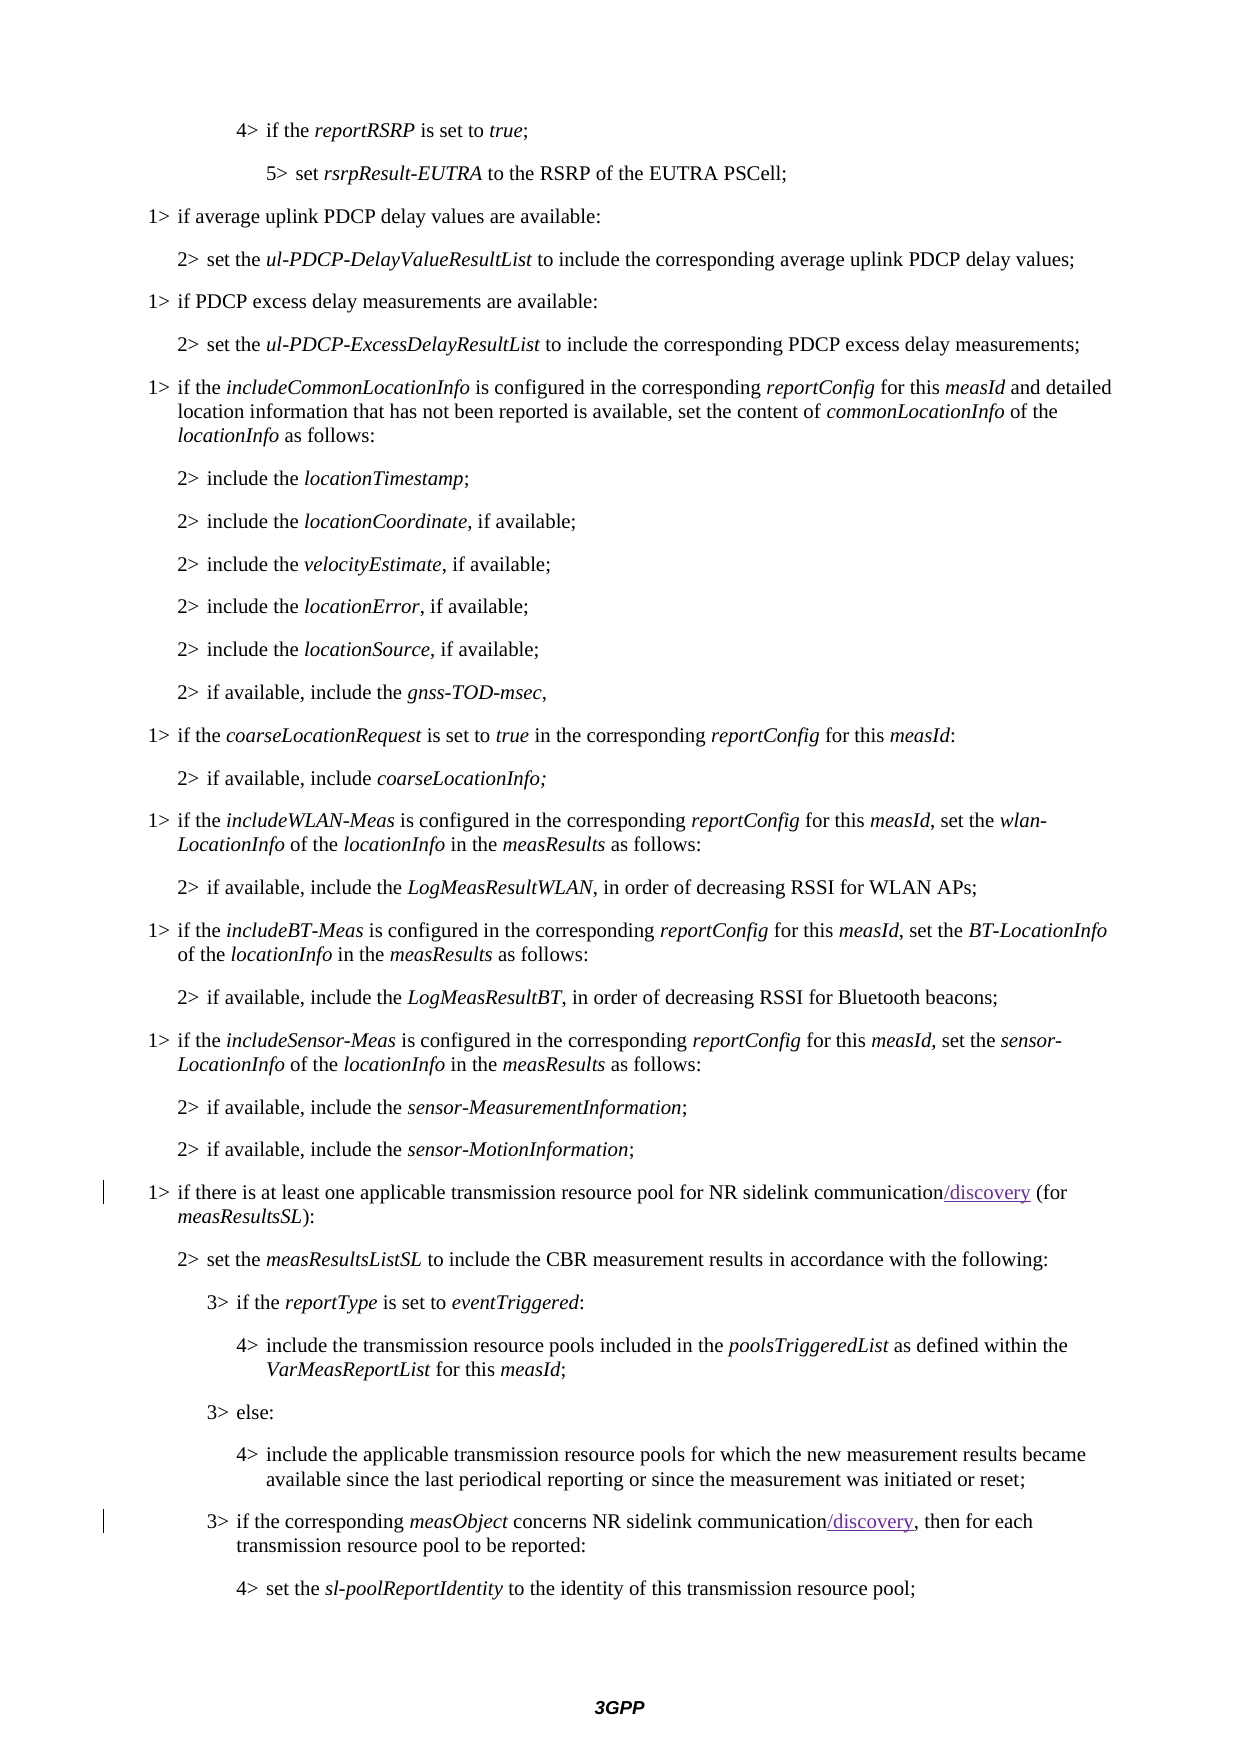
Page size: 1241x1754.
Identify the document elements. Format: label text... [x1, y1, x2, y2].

text 5> set rsrpResult-EUTRA to the RSRP of the EUTRA PSCell; [266, 161, 1122, 185]
text 2> if available, include the LogMeasResultBT, in order of decreasing RSSI for Bluetooth beacons; [177, 985, 1122, 1009]
text 1> if there is at least one applicable transmission resource pool for NR sidelink communication (for measResultsSL): [148, 1180, 1122, 1228]
text 4> include the transmission resource pools included in the poolsTriggeredList as defined within the VarMeasReportList for this measId; [236, 1333, 1122, 1381]
text 2> if available, include the sensor-MeasurementInformation; [177, 1094, 1122, 1119]
text 2> include the velocityEstimate, if available; [177, 551, 1122, 576]
text 3> else: [207, 1399, 1122, 1424]
text 2> include the locationError, if available; [177, 594, 1122, 618]
text 1> if the coarseLocationRequest is set to true in the corresponding reportConfig for this measId: [148, 723, 1122, 747]
text 2> include the locationSource, if available; [177, 637, 1122, 661]
text 4> include the applicable transmission resource pools for which the new measurement results became available since the last periodical reporting or since the measurement was initiated or reset; [236, 1442, 1122, 1491]
text 2> if available, include the gnss-TOD-msec, [177, 680, 1122, 704]
text 1> if the includeBT-Meas is configured in the corresponding reportConfig for this measId, set the BT-LocationInfo of the locationInfo in the measResults as follows: [148, 918, 1122, 966]
text 4> if the reportRSRP is set to true; [236, 118, 1122, 142]
text 2> if available, include the LogMeasResultWLAN, in order of decreasing RSSI for WLAN APs; [177, 875, 1122, 899]
text 4> set the sl-poolReportIdentity to the identity of this transmission resource pool; [236, 1576, 1122, 1600]
text 2> set the ul-PDCP-DelayValueResultList to include the corresponding average uplink PDCP delay values; [177, 246, 1122, 271]
text 1> if average uplink PDCP delay values are available: [148, 204, 1122, 228]
text 3> if the corresponding measObject concerns NR sidelink communication, then for each transmission resource pool to be reported: [207, 1509, 1122, 1557]
text 2> set the measResultsListSL to include the CBR measurement results in accordance with the following: [177, 1247, 1122, 1271]
text 2> if available, include coarseLocationInfo; [177, 766, 1122, 789]
text 1> if the includeWLAN-Meas is configured in the corresponding reportConfig for this measId, set the wlan-LocationInfo of the locationInfo in the measResults as follows: [148, 808, 1122, 856]
text 2> set the ul-PDCP-ExcessDelayResultList to include the corresponding PDCP excess delay measurements; [177, 332, 1122, 356]
text 1> if PDCP excess delay measurements are available: [148, 289, 1122, 313]
text 2> if available, include the sensor-MotionInformation; [177, 1137, 1122, 1161]
text 1> if the includeSensor-Meas is configured in the corresponding reportConfig for this measId, set the sensor-LocationInfo of the locationInfo in the measResults as follows: [148, 1028, 1122, 1076]
text 3> if the reportType is set to eventTriggered: [207, 1290, 1122, 1314]
text 2> include the locationCoordinate, if available; [177, 509, 1122, 533]
text 2> include the locationTimestamp; [177, 466, 1122, 490]
text 1> if the includeCommonLocationInfo is configured in the corresponding reportConfig for this measId and detailed location information that has not been reported is available, set the content of commonLocationInfo of the locationInfo as follows: [148, 375, 1122, 447]
